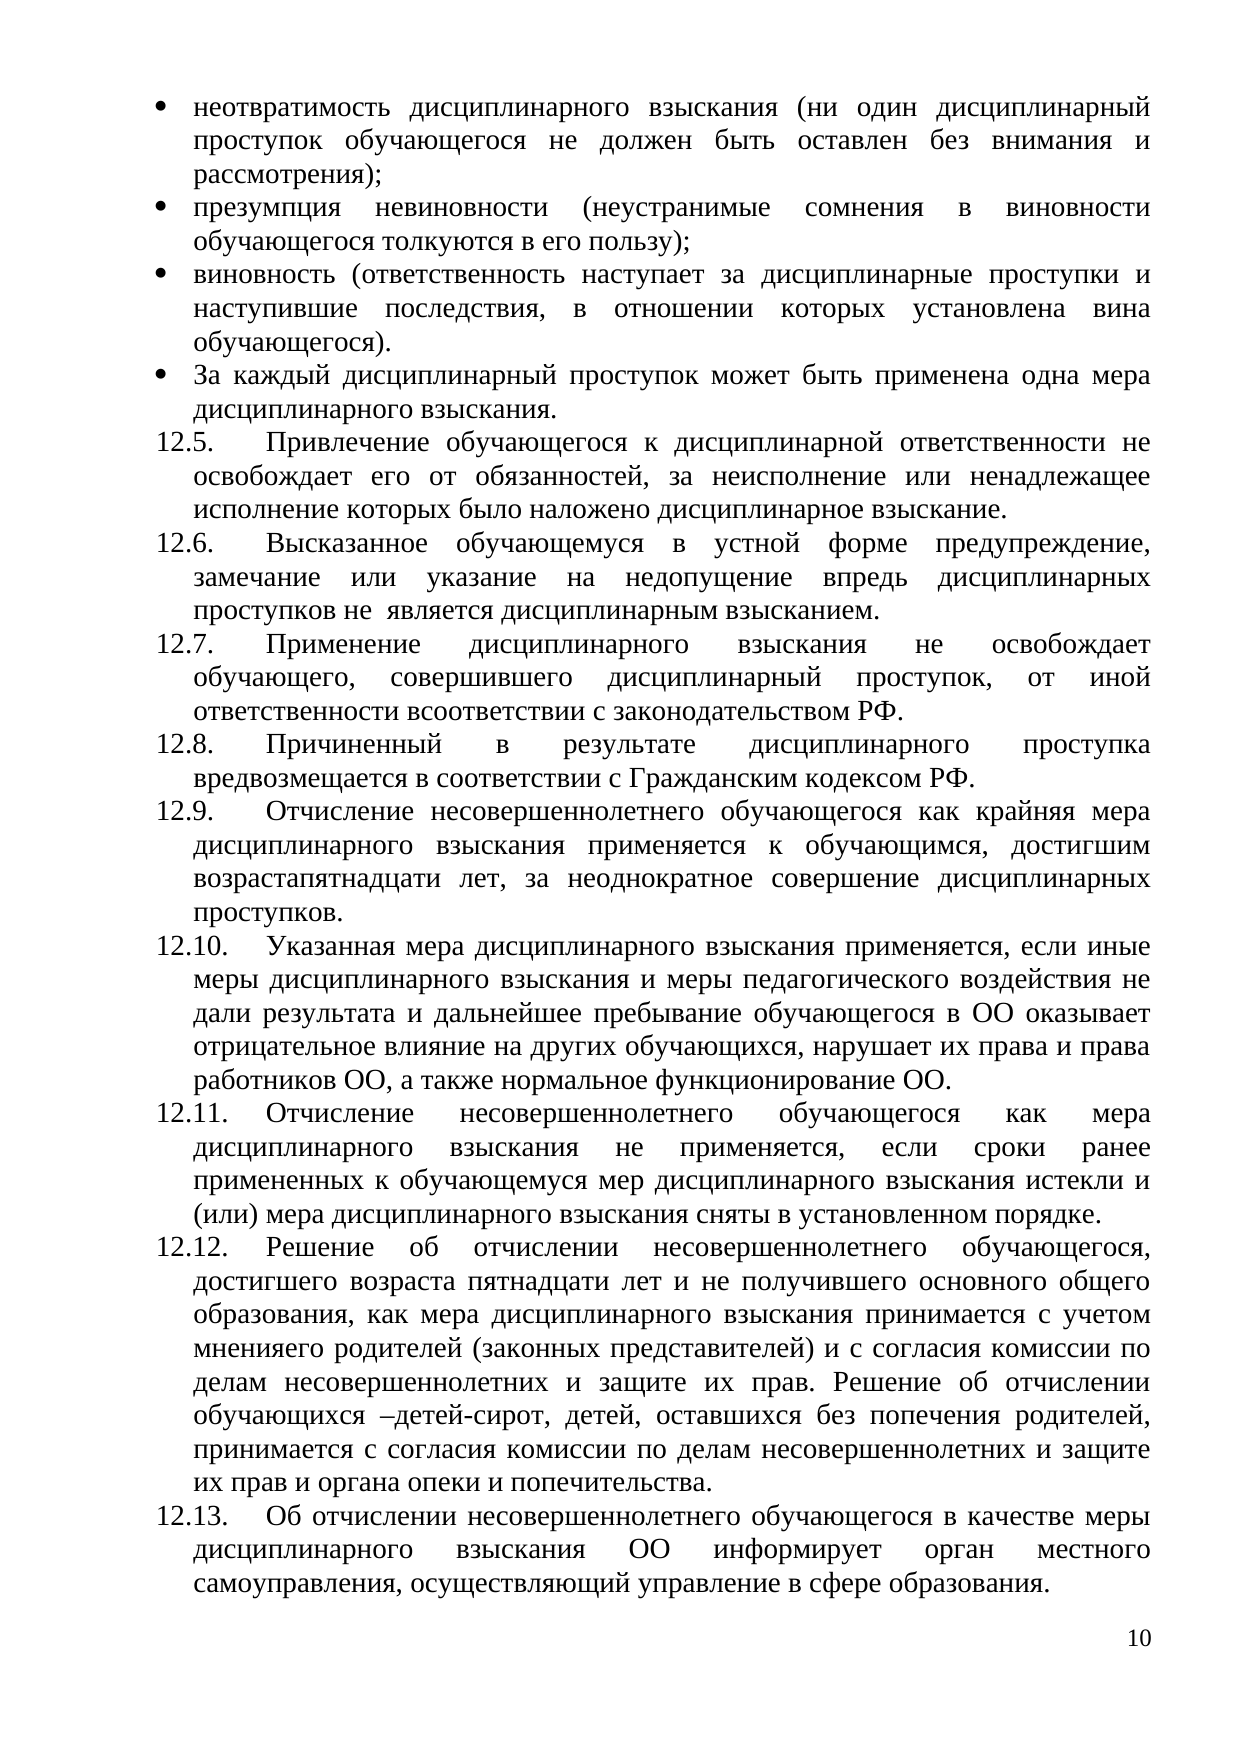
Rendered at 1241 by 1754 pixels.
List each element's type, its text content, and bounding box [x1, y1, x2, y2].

list Причиненный в результате дисциплинарного проступка вредвозмещается в соответствии с Гражданским кодексом РФ. [156, 726, 1152, 793]
list Указанная мера дисциплинарного взыскания применяется, если иные меры дисциплинарного взыскания и меры педагогического воздействия не дали результата и дальнейшее пребывание обучающегося в ОО оказывает отрицательное влияние на других обучающихся, нарушает их права и права работников ОО, а также нормальное функционирование ОО. [156, 928, 1152, 1095]
list презумпция невиновности (неустранимые сомнения в виновности обучающегося толкуются в его пользу); [156, 189, 1152, 257]
list Высказанное обучающемуся в устной форме предупреждение, замечание или указание на недопущение впредь дисциплинарных проступков не является дисциплинарным взысканием. [156, 525, 1152, 626]
list За каждый дисциплинарный проступок может быть применена одна мера дисциплинарного взыскания. [156, 357, 1152, 424]
list Об отчислении несовершеннолетнего обучающегося в качестве меры дисциплинарного взыскания ОО информирует орган местного самоуправления, осуществляющий управление в сфере образования. [156, 1498, 1152, 1598]
list Решение об отчислении несовершеннолетнего обучающегося, достигшего возраста пятнадцати лет и не получившего основного общего образования, как мера дисциплинарного взыскания принимается с учетом мненияего родителей (законных представителей) и с согласия комиссии по делам несовершеннолетних и защите их прав. Решение об отчислении обучающихся –детей-сирот, детей, оставшихся без попечения родителей, принимается с согласия комиссии по делам несовершеннолетних и защите их прав и органа опеки и попечительства. [156, 1229, 1152, 1498]
list Отчисление несовершеннолетнего обучающегося как мера дисциплинарного взыскания не применяется, если сроки ранее примененных к обучающемуся мер дисциплинарного взыскания истекли и (или) мера дисциплинарного взыскания сняты в установленном порядке. [156, 1095, 1152, 1229]
list виновность (ответственность наступает за дисциплинарные проступки и наступившие последствия, в отношении которых установлена вина обучающегося). [156, 257, 1152, 357]
list Применение дисциплинарного взыскания не освобождает обучающего, совершившего дисциплинарный проступок, от иной ответственности всоответствии с законодательством РФ. [156, 626, 1152, 726]
list неотвратимость дисциплинарного взыскания (ни один дисциплинарный проступок обучающегося не должен быть оставлен без внимания и рассмотрения); [156, 89, 1152, 189]
list Отчисление несовершеннолетнего обучающегося как крайняя мера дисциплинарного взыскания применяется к обучающимся, достигшим возрастапятнадцати лет, за неоднократное совершение дисциплинарных проступков. [156, 793, 1152, 928]
list Привлечение обучающегося к дисциплинарной ответственности не освобождает его от обязанностей, за неисполнение или ненадлежащее исполнение которых было наложено дисциплинарное взыскание. [156, 424, 1152, 525]
